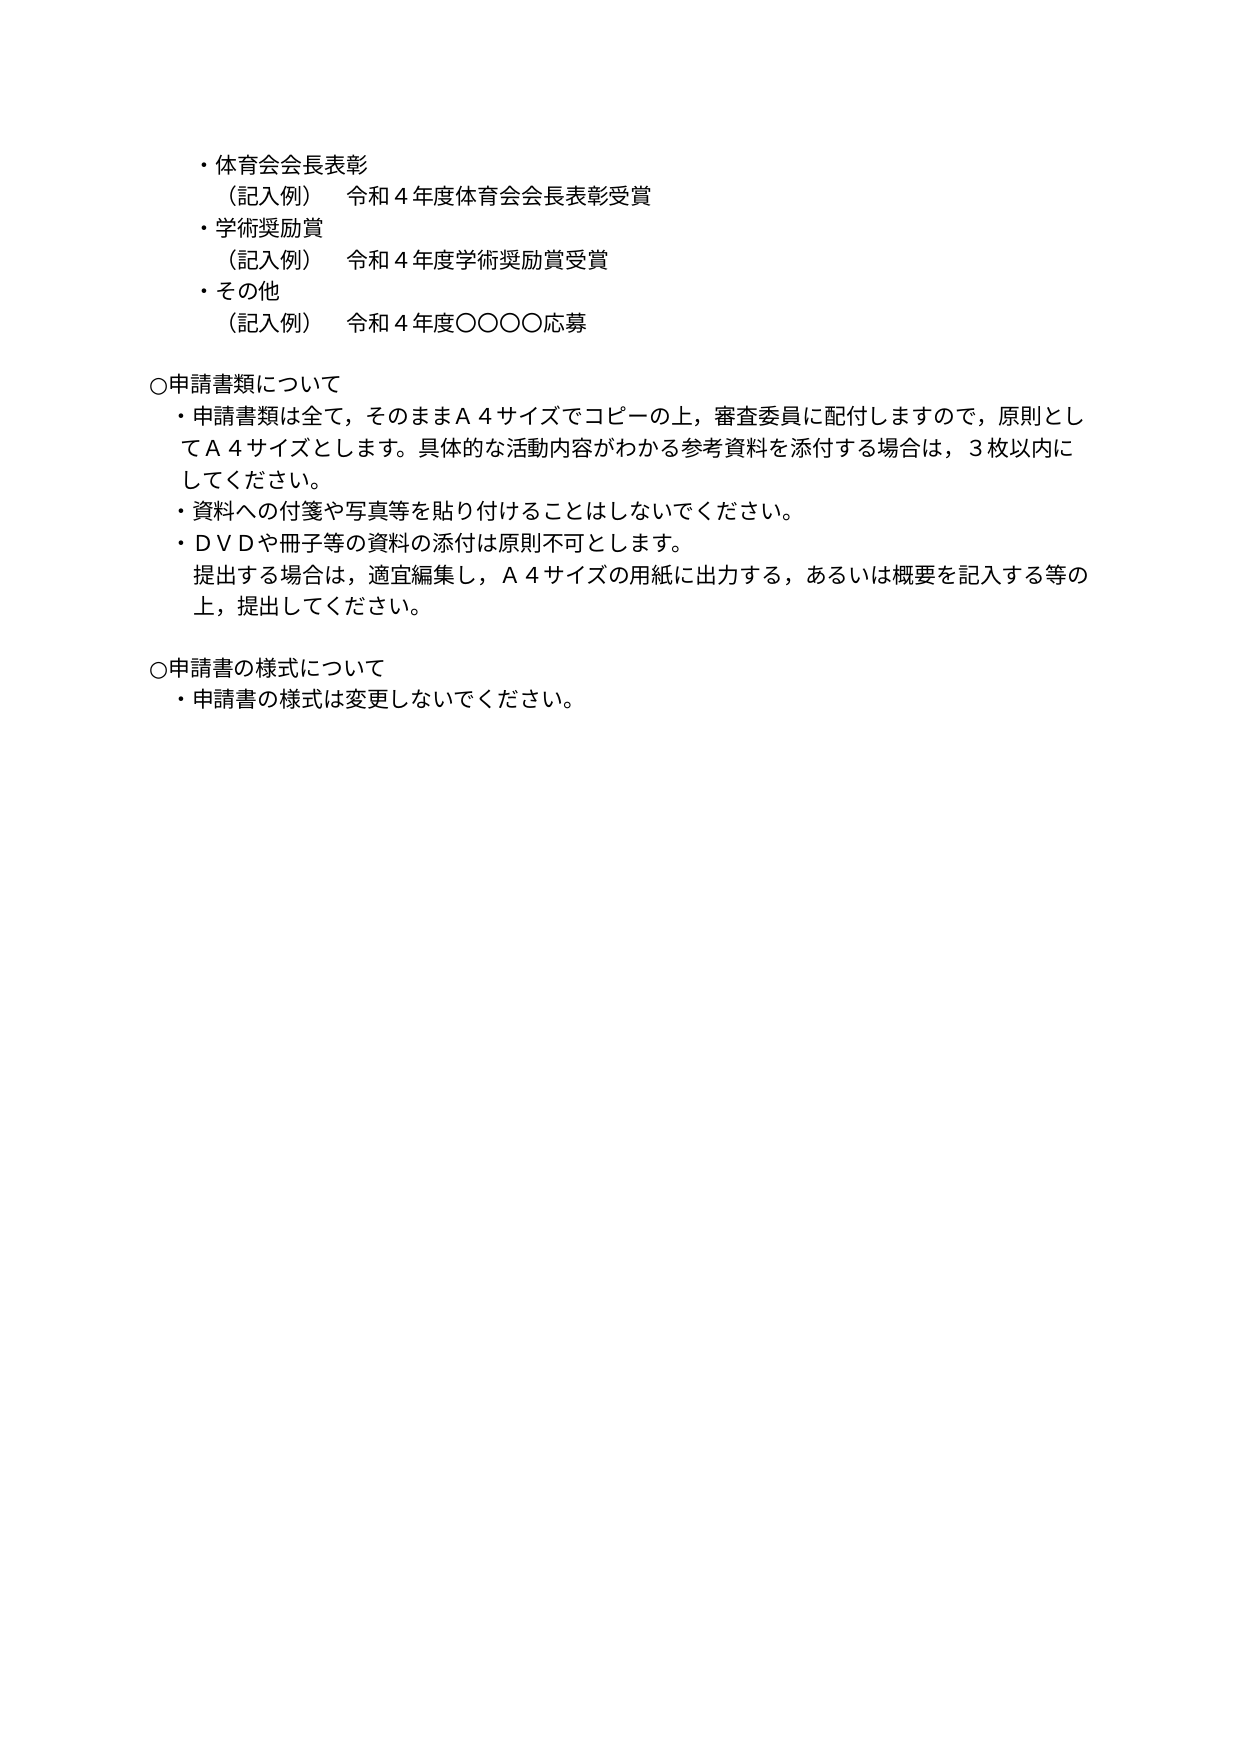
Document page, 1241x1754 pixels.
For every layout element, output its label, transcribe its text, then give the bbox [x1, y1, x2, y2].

text （記入例） 令和４年度〇〇〇〇応募 [170, 306, 1091, 338]
text ・ＤＶＤや冊子等の資料の添付は原則不可とします。 [170, 526, 1091, 558]
text ・資料への付箋や写真等を貼り付けることはしないでください。 [170, 494, 1091, 526]
text （記入例） 令和４年度学術奨励賞受賞 [170, 243, 1091, 274]
text （記入例） 令和４年度体育会会長表彰受賞 [170, 179, 1091, 211]
text ○申請書類について [149, 367, 1091, 399]
text ・体育会会長表彰 [170, 148, 1091, 179]
text ・学術奨励賞 [170, 211, 1091, 243]
text ・申請書類は全て，そのままＡ４サイズでコピーの上，審査委員に配付しますので，原則としてＡ４サイズとします。具体的な活動内容がわかる参考資料を添付する場合は，３枚以内にしてください。 [170, 399, 1091, 494]
text 提出する場合は，適宜編集し，Ａ４サイズの用紙に出力する，あるいは概要を記入する等の上，提出してください。 [193, 558, 1091, 621]
text ・その他 [170, 274, 1091, 306]
text ・申請書の様式は変更しないでください。 [170, 682, 1091, 714]
text ○申請書の様式について [149, 651, 1091, 682]
